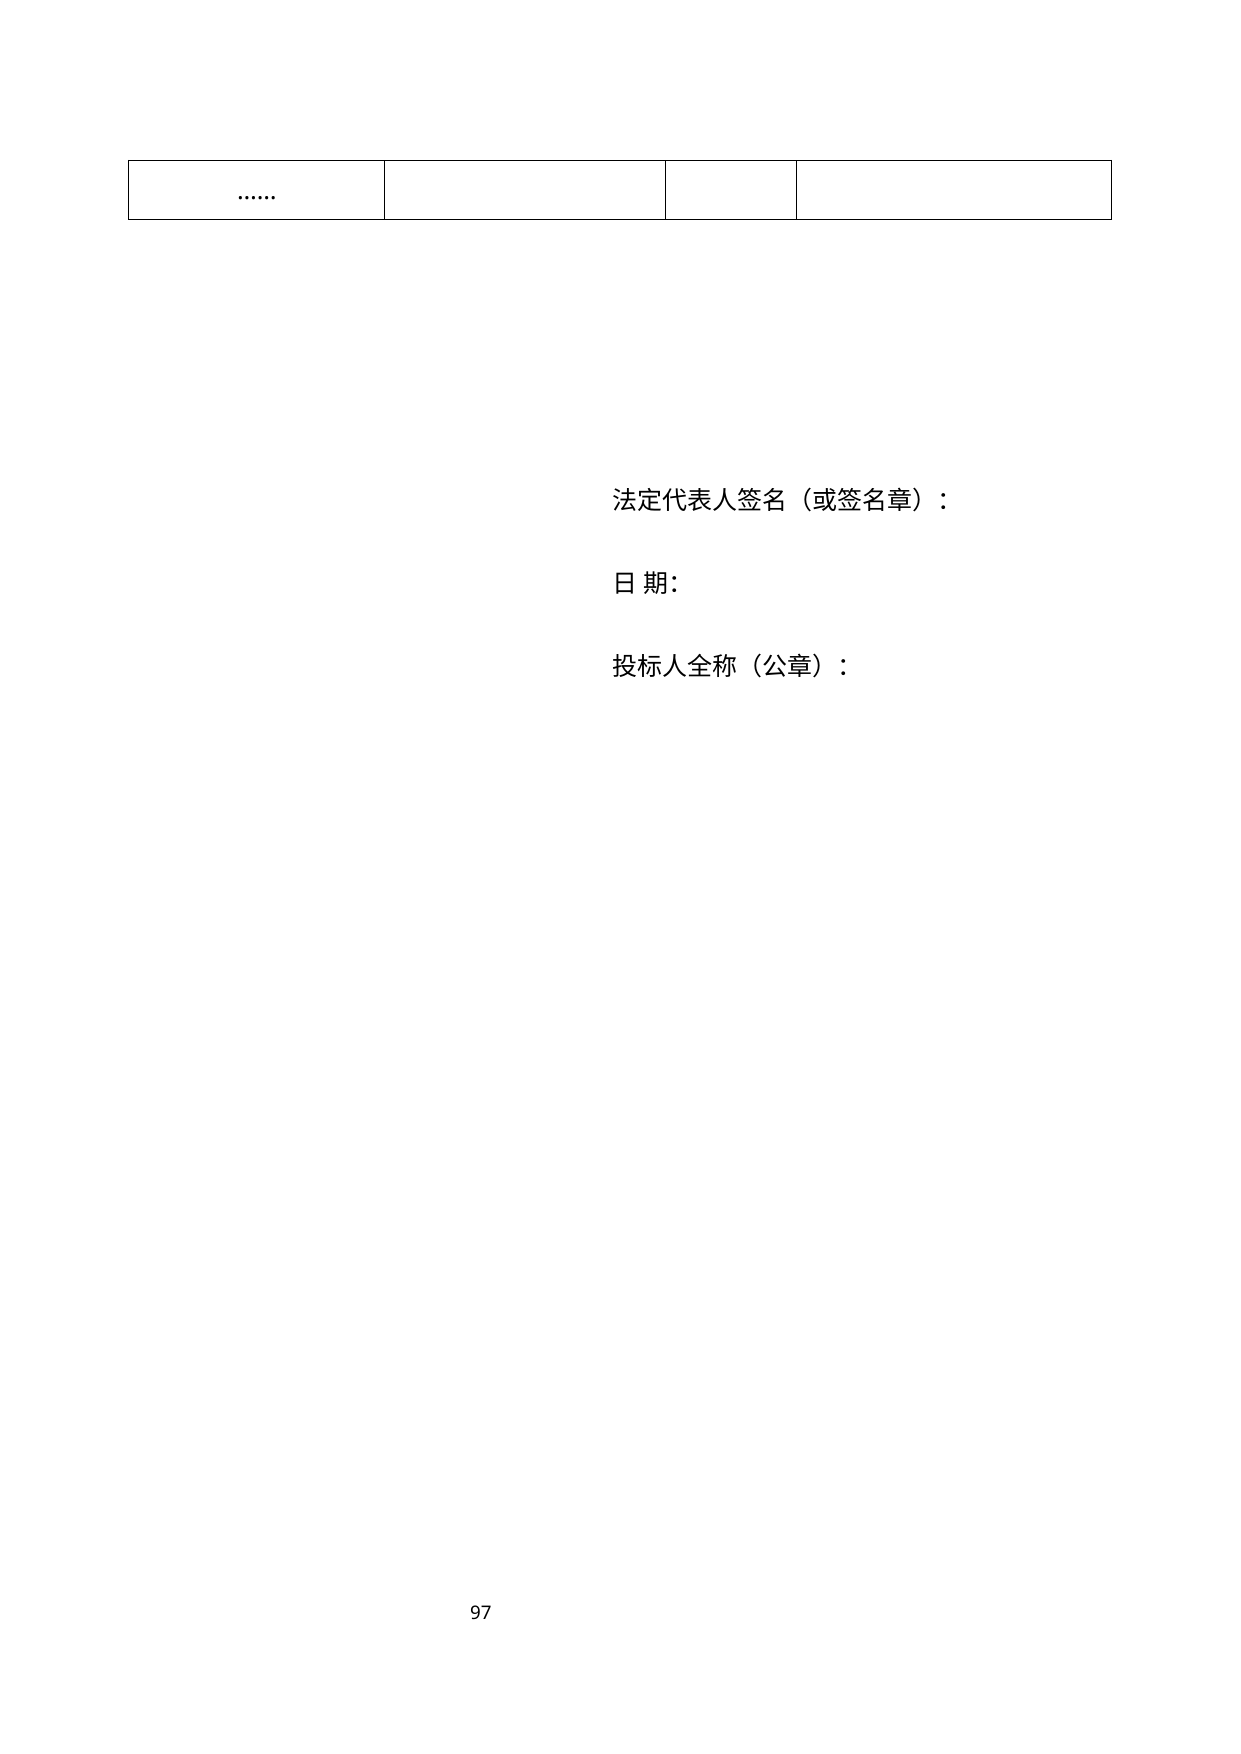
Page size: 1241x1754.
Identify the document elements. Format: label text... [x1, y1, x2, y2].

table_cell [666, 161, 796, 219]
text 法定代表人签名（或签名章）： [562, 466, 1053, 531]
text 投标人全称（公章）： [562, 632, 1053, 697]
table_cell …… [129, 161, 384, 219]
text 日 期： [562, 549, 1053, 614]
table_cell [797, 161, 1111, 219]
table_cell [385, 161, 665, 219]
